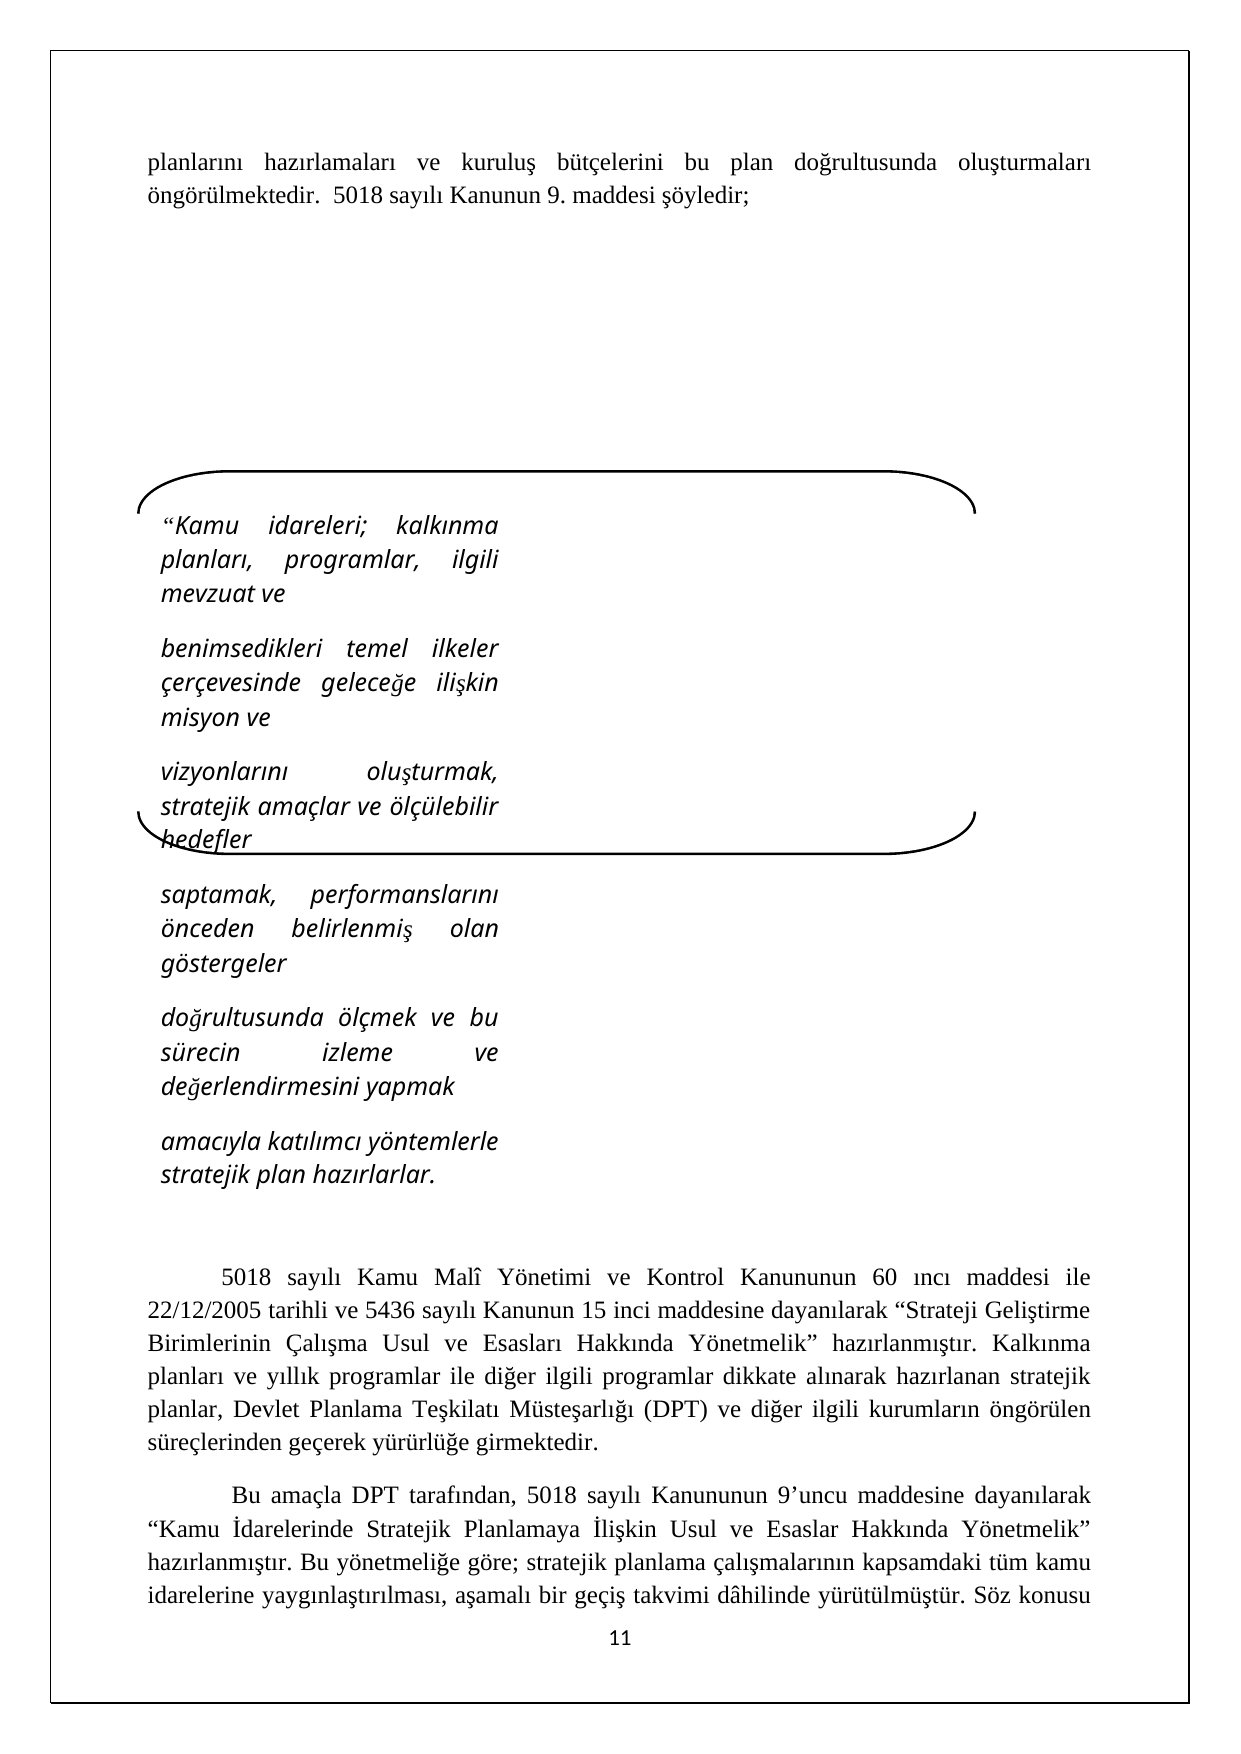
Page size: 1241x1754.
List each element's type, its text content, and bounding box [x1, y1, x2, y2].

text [147, 147, 1092, 209]
text 5018 sayılı Kamu Malî Yönetimi ve Kontrol Kanununun 60 ıncı maddesi ile 22/12/2005 tarihli ve 5436 sayılı Kanunun 15 inci maddesine dayanılarak “Strateji Geliştirme Birimlerinin Çalışma Usul ve Esasları Hakkında Yönetmelik” hazırlanmıştır. Kalkınma planları ve yıllık programlar ile diğer ilgili programlar dikkate alınarak hazırlanan stratejik planlar, Devlet Planlama Teşkilatı Müsteşarlığı (DPT) ve diğer ilgili kurumların öngörülen süreçlerinden geçerek yürürlüğe girmektedir. [147, 1262, 1092, 1456]
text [147, 1481, 1092, 1608]
